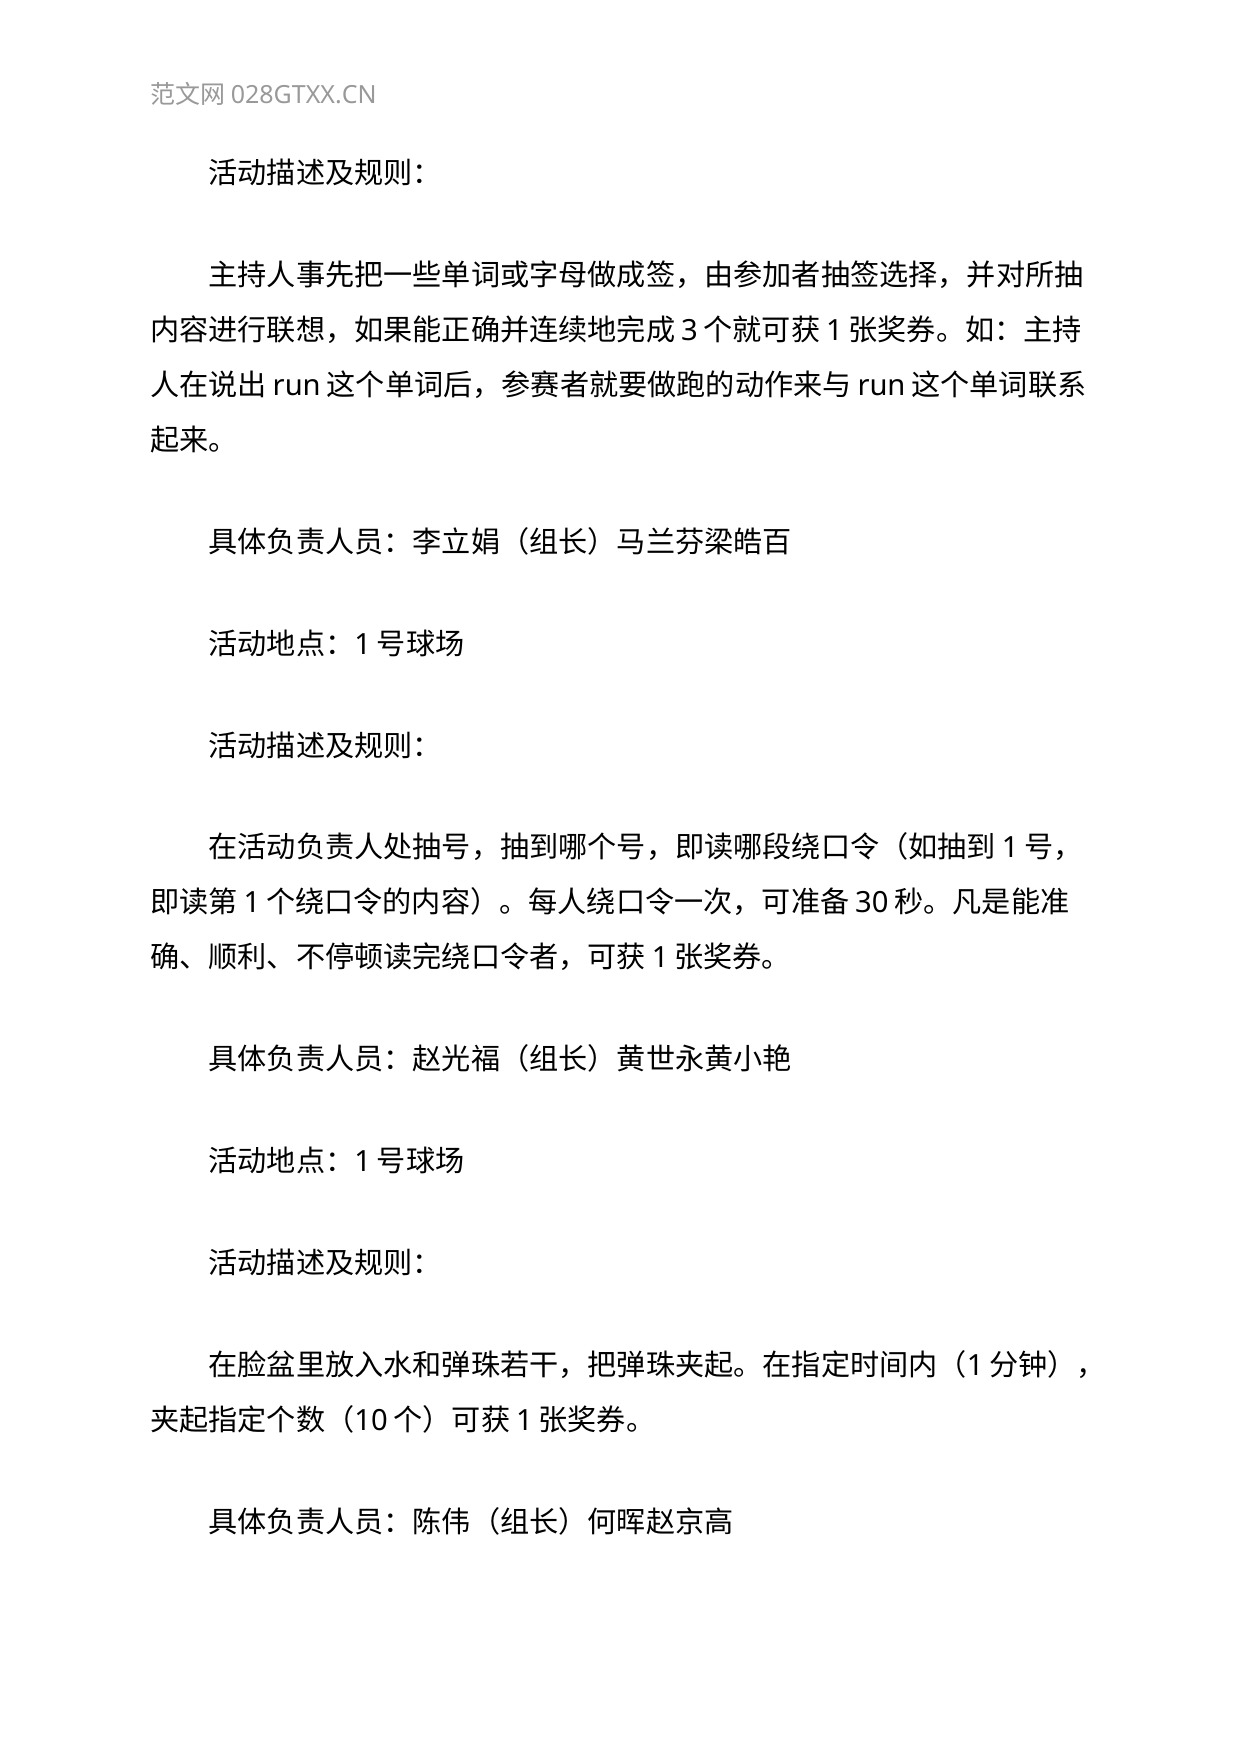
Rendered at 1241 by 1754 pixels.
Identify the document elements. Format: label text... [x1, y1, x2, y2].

text 在活动负责人处抽号，抽到哪个号，即读哪段绕口令（如抽到1号，即读第1个绕口令的内容）。每人绕口令一次，可准备30秒。凡是能准确、顺利、不停顿读完绕口令者，可获1张奖券。 [150, 824, 1090, 976]
text 具体负责人员：陈伟（组长）何晖赵京高 [150, 1498, 1090, 1541]
text 主持人事先把一些单词或字母做成签，由参加者抽签选择，并对所抽内容进行联想，如果能正确并连续地完成3个就可获1张奖券。如：主持人在说出run这个单词后，参赛者就要做跑的动作来与run这个单词联系起来。 [150, 252, 1090, 459]
text 活动描述及规则： [150, 1240, 1090, 1282]
text 具体负责人员：李立娟（组长）马兰芬梁皓百 [150, 518, 1090, 561]
text 活动地点：1号球场 [150, 620, 1090, 663]
text 活动描述及规则： [150, 722, 1090, 764]
text 在脸盆里放入水和弹珠若干，把弹珠夹起。在指定时间内（1分钟），夹起指定个数（10个）可获1张奖券。 [150, 1341, 1090, 1439]
text 活动描述及规则： [150, 150, 1090, 192]
text 活动地点：1号球场 [150, 1138, 1090, 1180]
text 具体负责人员：赵光福（组长）黄世永黄小艳 [150, 1036, 1090, 1078]
